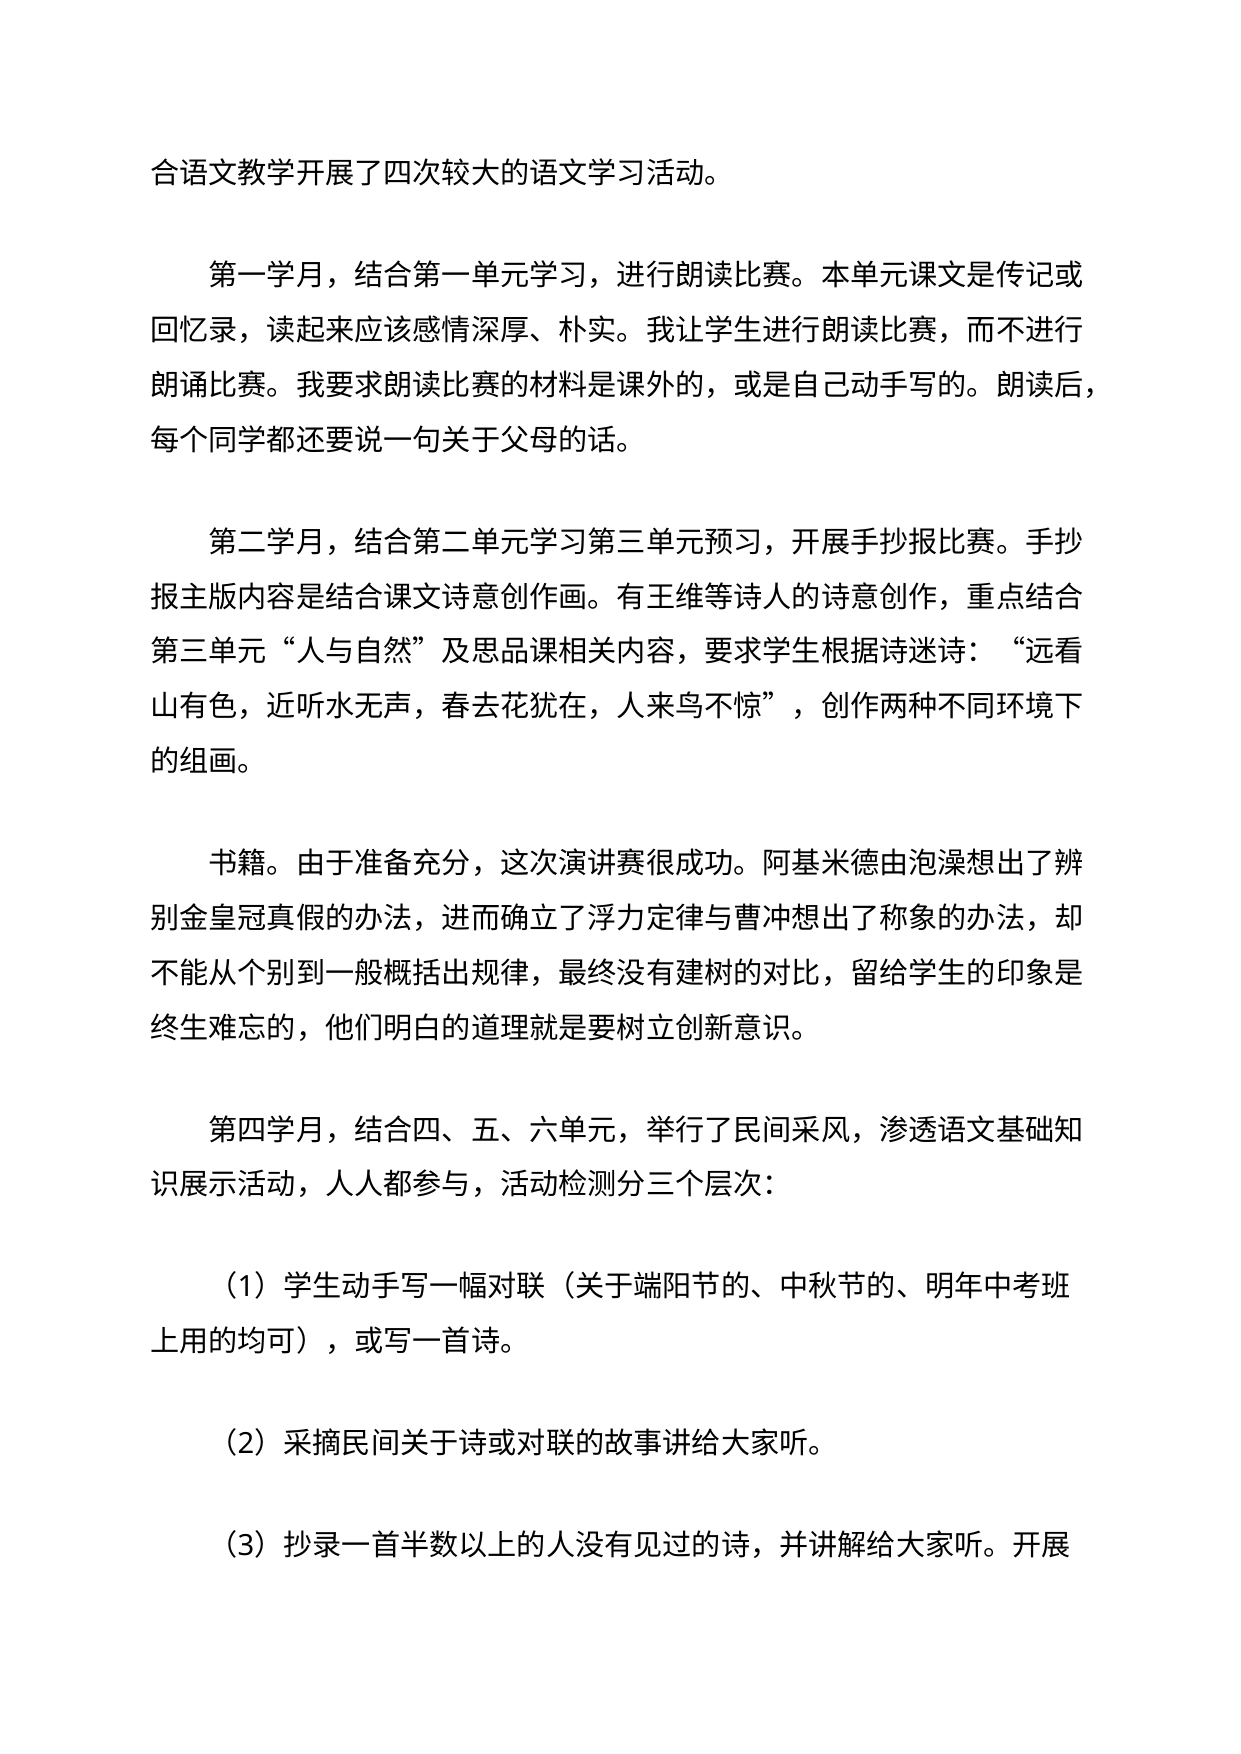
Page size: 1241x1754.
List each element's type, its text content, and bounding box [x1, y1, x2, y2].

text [150, 150, 1090, 192]
text 第二学月，结合第二单元学习第三单元预习，开展手抄报比赛。手抄报主版内容是结合课文诗意创作画。有王维等诗人的诗意创作，重点结合第三单元“人与自然”及思品课相关内容，要求学生根据诗迷诗：“远看山有色，近听水无声，春去花犹在，人来鸟不惊”，创作两种不同环境下的组画。 [150, 518, 1090, 780]
text 第一学月，结合第一单元学习，进行朗读比赛。本单元课文是传记或回忆录，读起来应该感情深厚、朴实。我让学生进行朗读比赛，而不进行朗诵比赛。我要求朗读比赛的材料是课外的，或是自己动手写的。朗读后，每个同学都还要说一句关于父母的话。 [150, 252, 1090, 459]
text 书籍。由于准备充分，这次演讲赛很成功。阿基米德由泡澡想出了辨别金皇冠真假的办法，进而确立了浮力定律与曹冲想出了称象的办法，却不能从个别到一般概括出规律，最终没有建树的对比，留给学生的印象是终生难忘的，他们明白的道理就是要树立创新意识。 [150, 839, 1090, 1047]
text 第四学月，结合四、五、六单元，举行了民间采风，渗透语文基础知识展示活动，人人都参与，活动检测分三个层次： [150, 1106, 1090, 1203]
text （2）采摘民间关于诗或对联的故事讲给大家听。 [150, 1419, 1090, 1462]
text （1）学生动手写一幅对联（关于端阳节的、中秋节的、明年中考班上用的均可），或写一首诗。 [150, 1263, 1090, 1360]
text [150, 1521, 1090, 1564]
